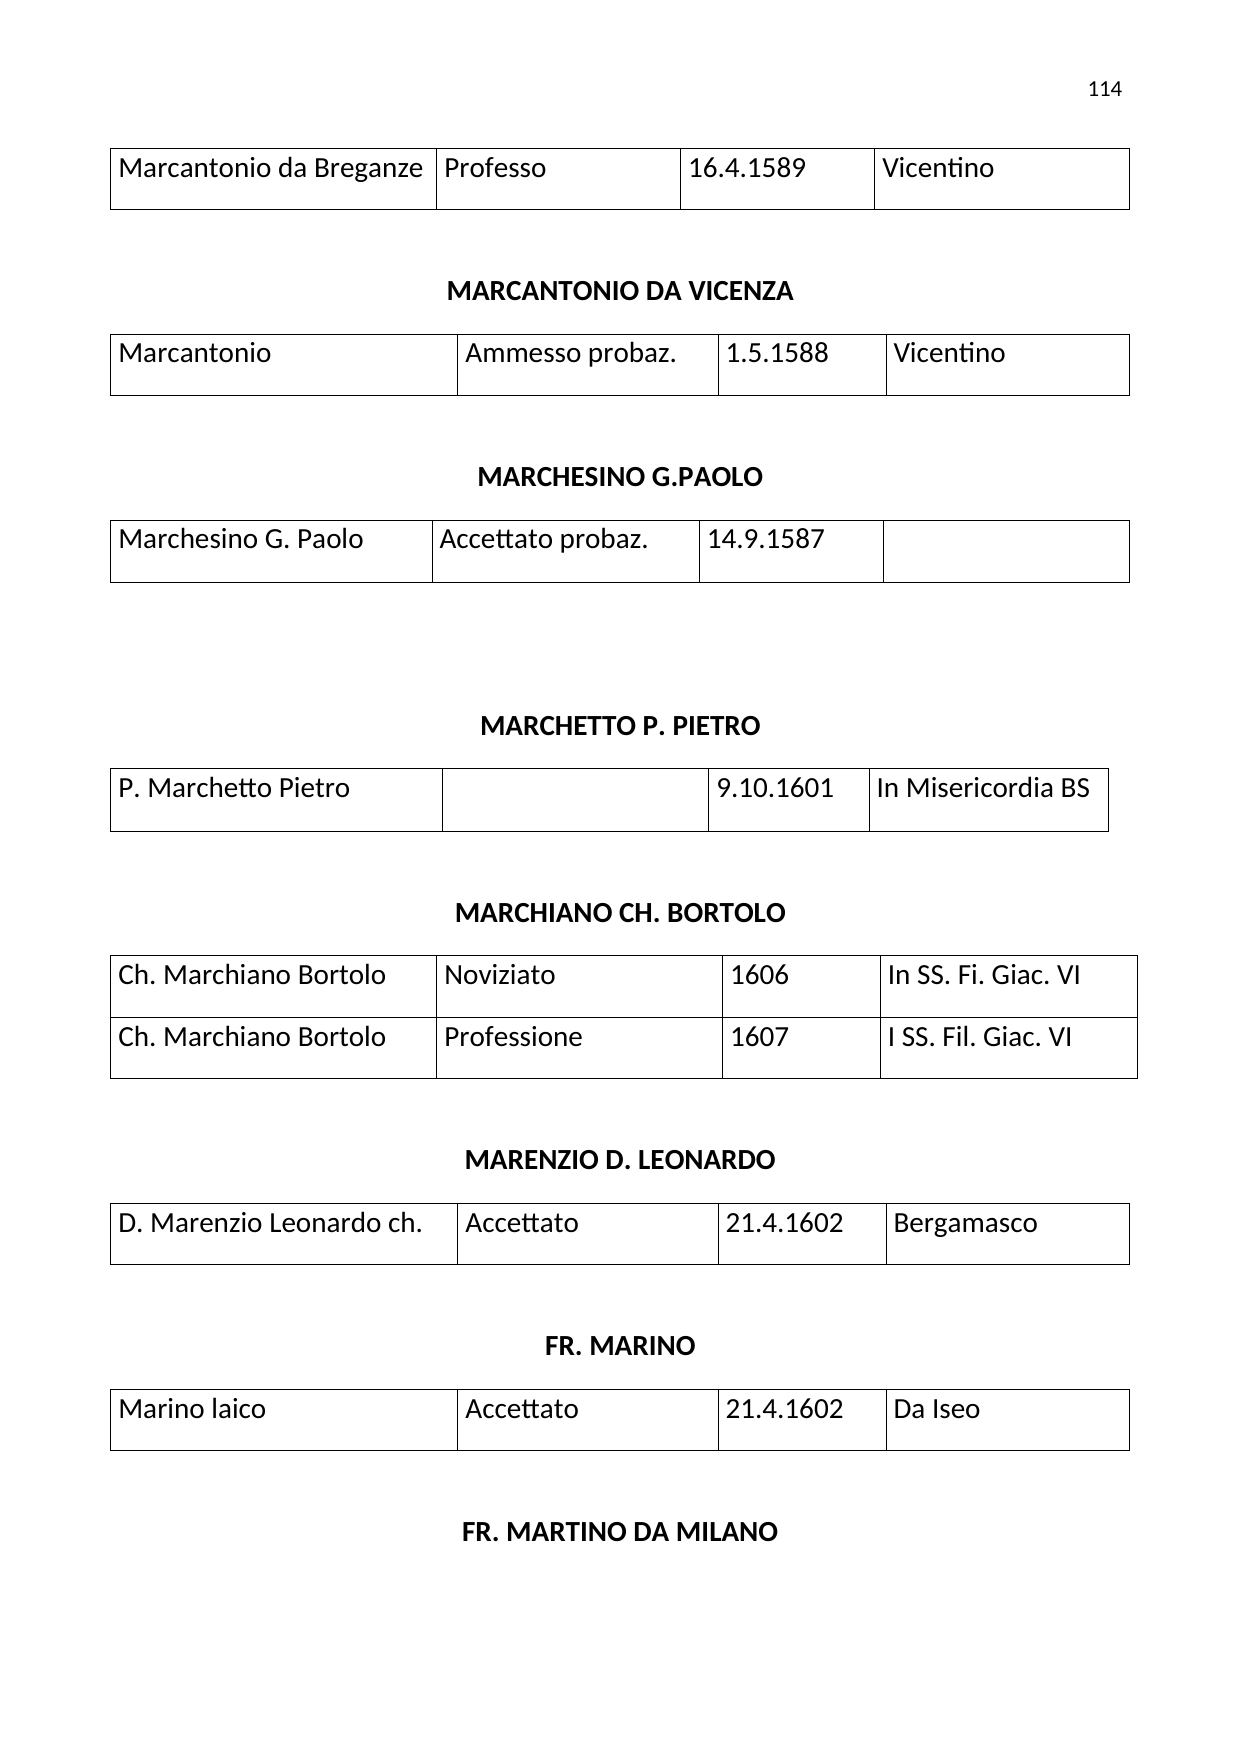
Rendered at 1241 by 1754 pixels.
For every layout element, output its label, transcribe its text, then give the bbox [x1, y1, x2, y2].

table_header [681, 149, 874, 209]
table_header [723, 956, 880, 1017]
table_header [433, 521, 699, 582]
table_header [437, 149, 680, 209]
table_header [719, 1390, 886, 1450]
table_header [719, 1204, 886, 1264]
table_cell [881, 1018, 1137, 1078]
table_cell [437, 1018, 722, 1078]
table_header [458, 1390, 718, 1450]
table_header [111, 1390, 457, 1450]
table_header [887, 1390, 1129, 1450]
text MARCANTONIO DA VICENZA [118, 272, 1122, 307]
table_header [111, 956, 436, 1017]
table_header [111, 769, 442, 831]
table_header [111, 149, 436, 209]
text MARCHESINO G.PAOLO [118, 458, 1122, 493]
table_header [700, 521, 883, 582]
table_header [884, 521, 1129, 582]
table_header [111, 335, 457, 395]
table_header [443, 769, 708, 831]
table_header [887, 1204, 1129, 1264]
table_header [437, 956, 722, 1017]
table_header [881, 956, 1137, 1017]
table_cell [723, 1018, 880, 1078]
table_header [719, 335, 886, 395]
text MARCHETTO P. PIETRO [118, 707, 1122, 742]
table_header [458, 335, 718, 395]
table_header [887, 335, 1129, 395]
text MARCHIANO CH. BORTOLO [118, 894, 1122, 929]
text FR. MARTINO DA MILANO [118, 1513, 1122, 1548]
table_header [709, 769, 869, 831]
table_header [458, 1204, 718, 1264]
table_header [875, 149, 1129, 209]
text MARENZIO D. LEONARDO [118, 1141, 1122, 1177]
text FR. MARINO [118, 1327, 1122, 1362]
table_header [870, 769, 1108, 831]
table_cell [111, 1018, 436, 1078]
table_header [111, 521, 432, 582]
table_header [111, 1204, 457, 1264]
